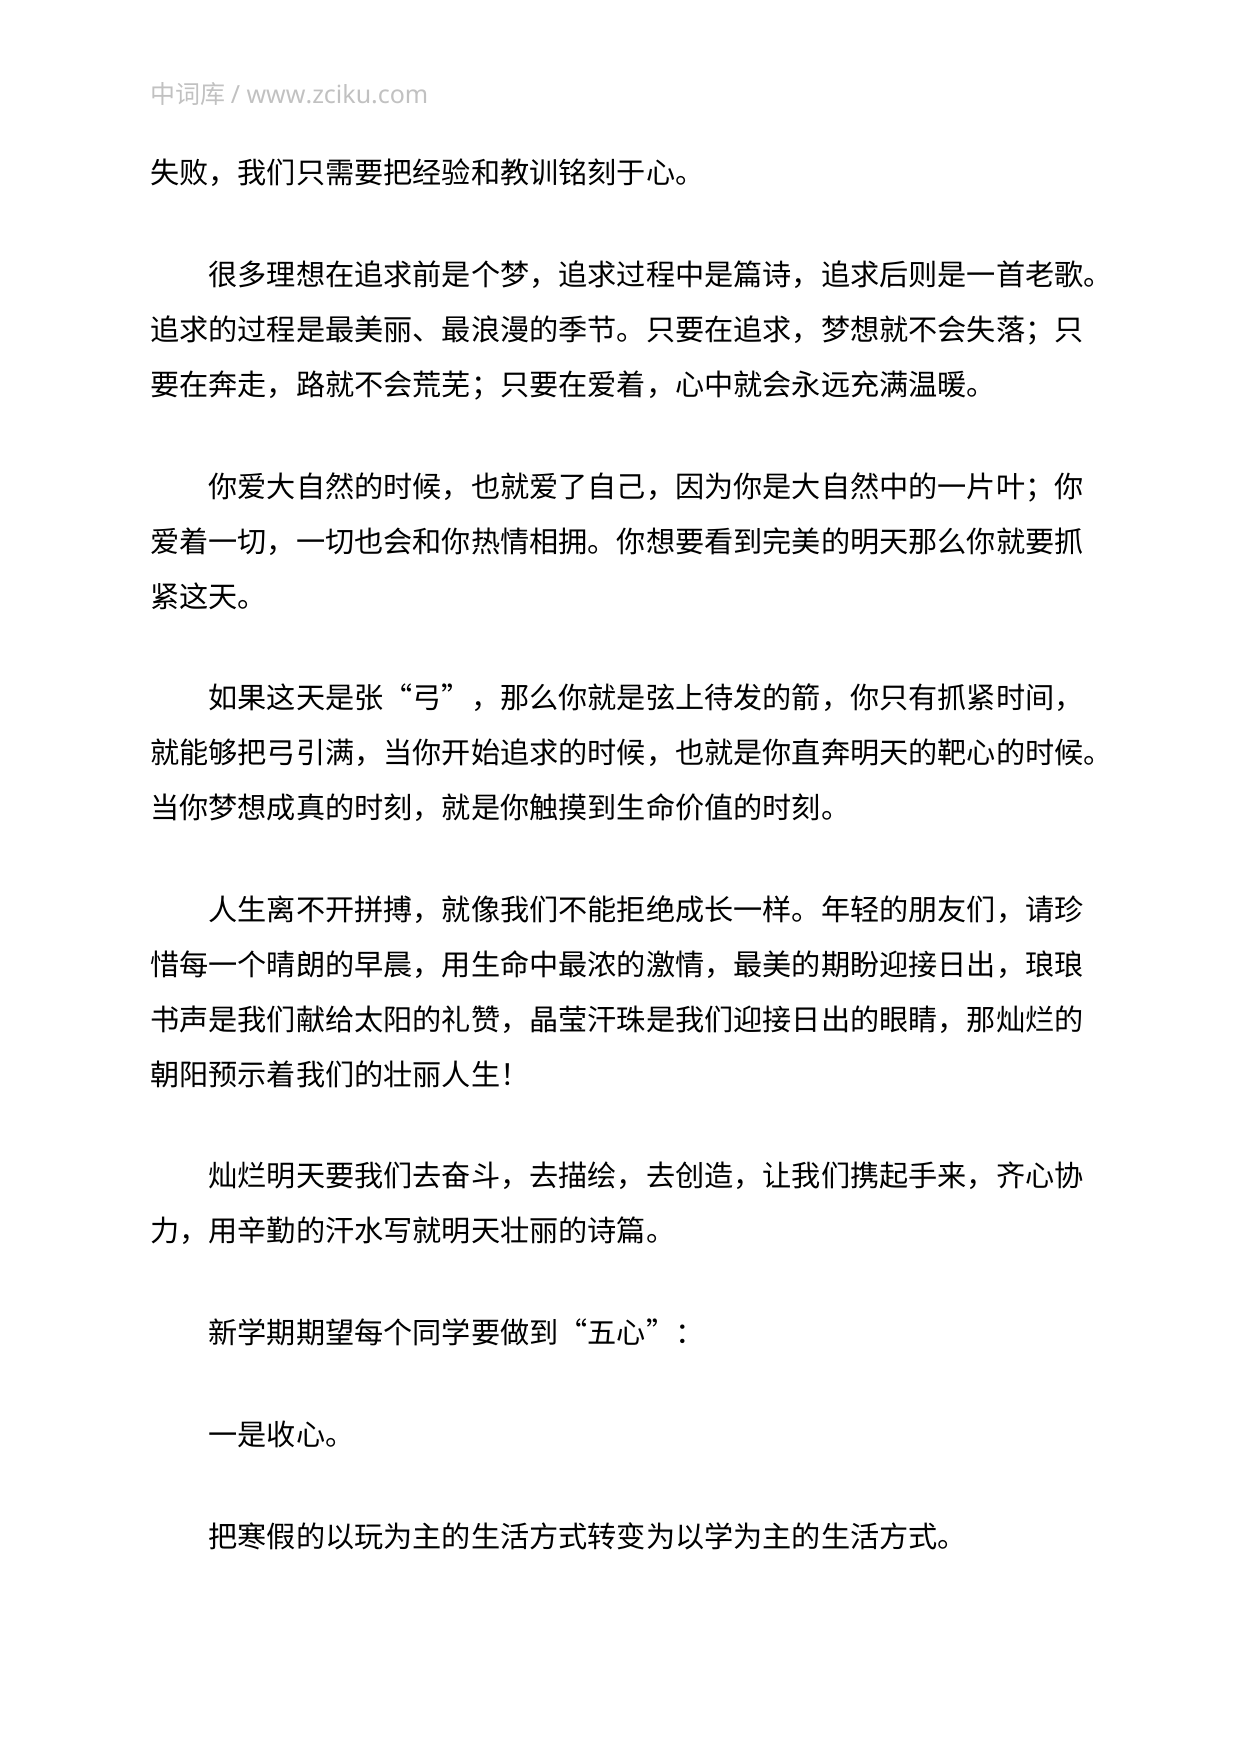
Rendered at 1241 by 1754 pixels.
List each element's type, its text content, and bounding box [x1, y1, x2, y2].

text 很多理想在追求前是个梦，追求过程中是篇诗，追求后则是一首老歌。追求的过程是最美丽、最浪漫的季节。只要在追求，梦想就不会失落；只要在奔走，路就不会荒芜；只要在爱着，心中就会永远充满温暖。 [150, 252, 1090, 404]
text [150, 150, 1090, 192]
text 你爱大自然的时候，也就爱了自己，因为你是大自然中的一片叶；你爱着一切，一切也会和你热情相拥。你想要看到完美的明天那么你就要抓紧这天。 [150, 463, 1090, 615]
text 一是收心。 [150, 1411, 1090, 1454]
text 新学期期望每个同学要做到“五心”： [150, 1309, 1090, 1352]
text 灿烂明天要我们去奋斗，去描绘，去创造，让我们携起手来，齐心协力，用辛勤的汗水写就明天壮丽的诗篇。 [150, 1153, 1090, 1250]
text 人生离不开拼搏，就像我们不能拒绝成长一样。年轻的朋友们，请珍惜每一个晴朗的早晨，用生命中最浓的激情，最美的期盼迎接日出，琅琅书声是我们献给太阳的礼赞，晶莹汗珠是我们迎接日出的眼睛，那灿烂的朝阳预示着我们的壮丽人生！ [150, 886, 1090, 1093]
text 把寒假的以玩为主的生活方式转变为以学为主的生活方式。 [150, 1513, 1090, 1555]
text 如果这天是张“弓”，那么你就是弦上待发的箭，你只有抓紧时间，就能够把弓引满，当你开始追求的时候，也就是你直奔明天的靶心的时候。当你梦想成真的时刻，就是你触摸到生命价值的时刻。 [150, 675, 1090, 827]
